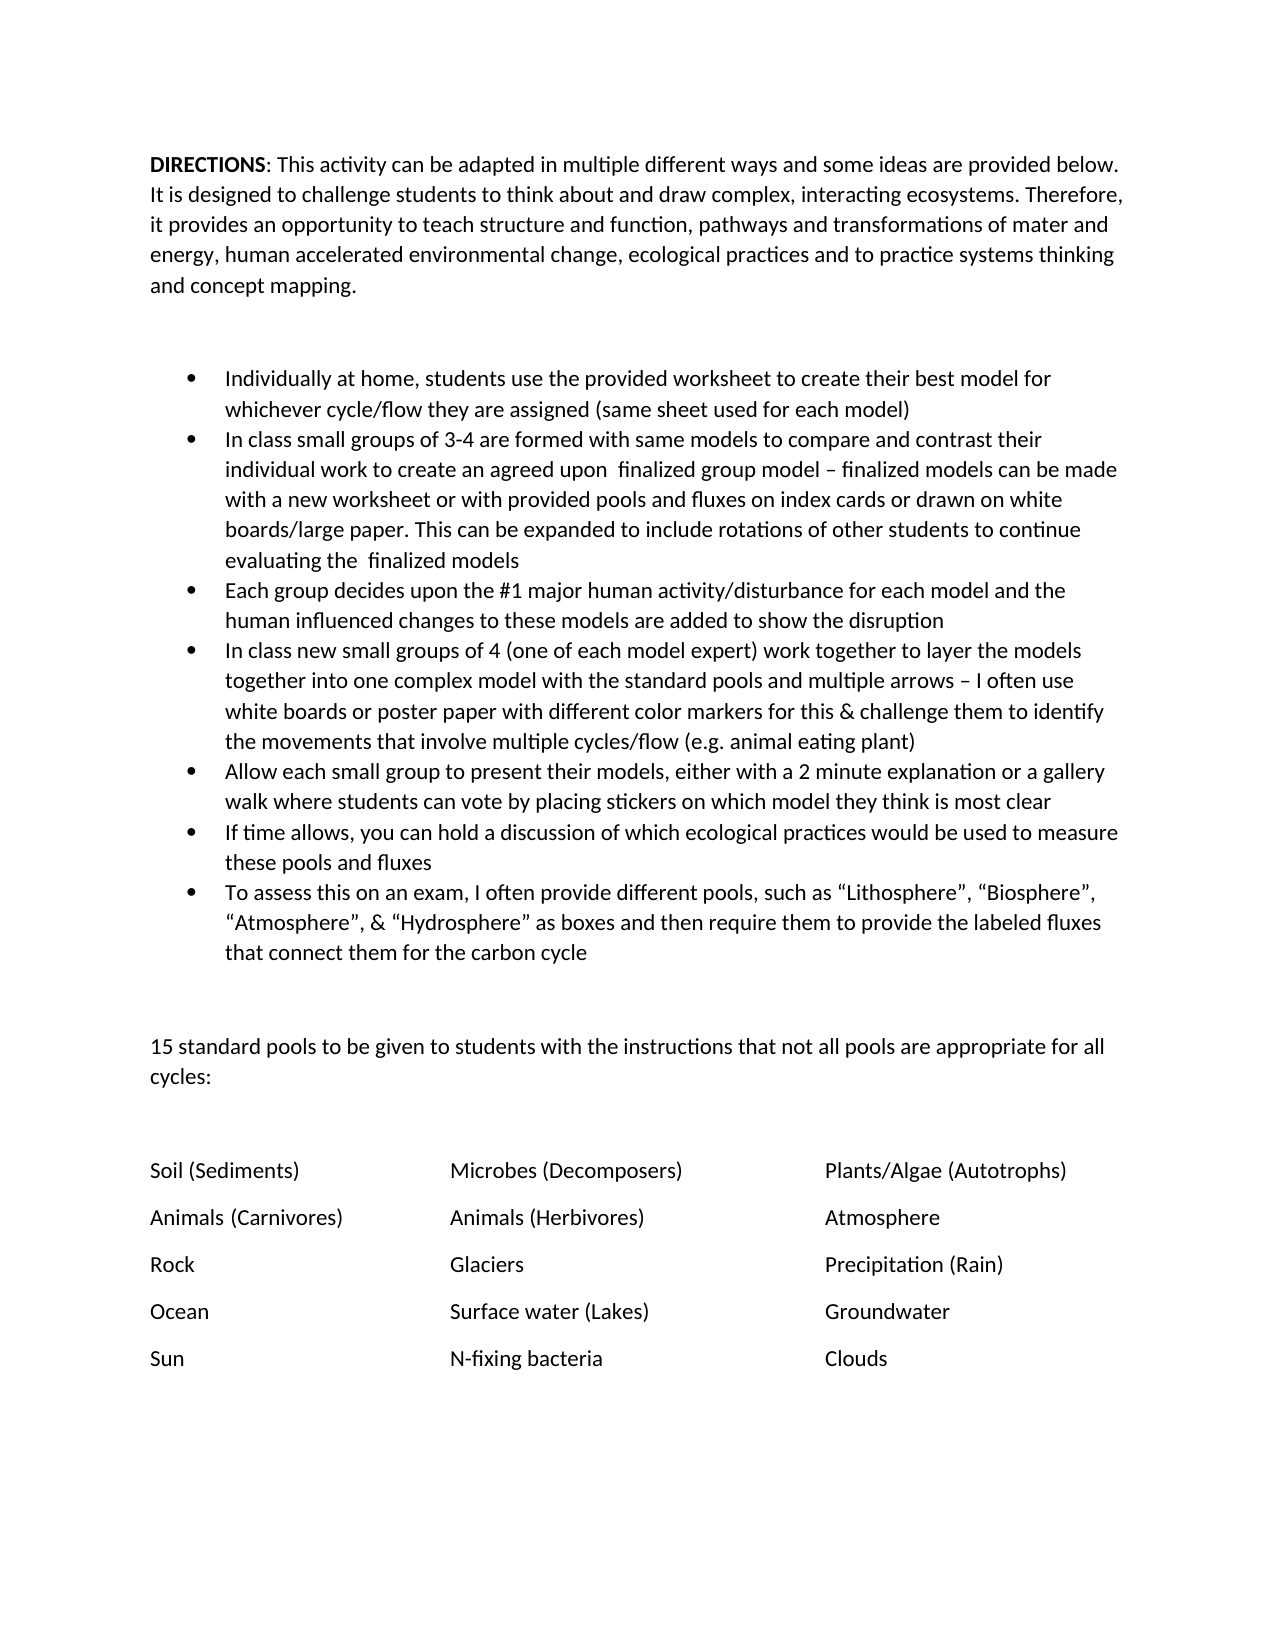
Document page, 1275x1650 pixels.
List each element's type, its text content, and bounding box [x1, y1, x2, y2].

text DIRECTIONS: This activity can be adapted in multiple different ways and some ideas are provided below. It is designed to challenge students to think about and draw complex, interacting ecosystems. Therefore, it provides an opportunity to teach structure and function, pathways and transformations of mater and energy, human accelerated environmental change, ecological practices and to practice systems thinking and concept mapping. [150, 150, 1125, 299]
list Allow each small group to present their models, either with a 2 minute explanation or a gallery walk where students can vote by placing stickers on which model they think is most clear [187, 757, 1125, 816]
list In class new small groups of 4 (one of each model expert) work together to layer the models together into one complex model with the standard pools and multiple arrows – I often use white boards or poster paper with different color markers for this & challenge them to identify the movements that involve multiple cycles/flow (e.g. animal eating plant) [187, 636, 1125, 755]
text Sun N-fixing bacteria Clouds [150, 1344, 1125, 1372]
list In class small groups of 3-4 are formed with same models to compare and contrast their individual work to create an agreed upon finalized group model – finalized models can be made with a new worksheet or with provided pools and fluxes on index cards or drawn on white boards/large paper. This can be expanded to include rotations of other students to continue evaluating the finalized models [187, 425, 1125, 574]
list To assess this on an exam, I often provide different pools, such as “Lithosphere”, “Biosphere”, “Atmosphere”, & “Hydrosphere” as boxes and then require them to provide the labeled fluxes that connect them for the carbon cycle [187, 878, 1125, 967]
list If time allows, you can hold a discussion of which ecological practices would be used to measure these pools and fluxes [187, 818, 1125, 876]
text Ocean Surface water (Lakes) Groundwater [150, 1297, 1125, 1325]
text Rock Glaciers Precipitation (Rain) [150, 1250, 1125, 1278]
text 15 standard pools to be given to students with the instructions that not all pools are appropriate for all cycles: [150, 1032, 1125, 1091]
list Each group decides upon the #1 major human activity/disturbance for each model and the human influenced changes to these models are added to show the disruption [187, 576, 1125, 634]
list Individually at home, students use the provided worksheet to create their best model for whichever cycle/flow they are assigned (same sheet used for each model) [187, 364, 1125, 423]
text Animals (Carnivores) Animals (Herbivores) Atmosphere [150, 1203, 1125, 1231]
text Soil (Sediments) Microbes (Decomposers) Plants/Algae (Autotrophs) [150, 1156, 1125, 1184]
